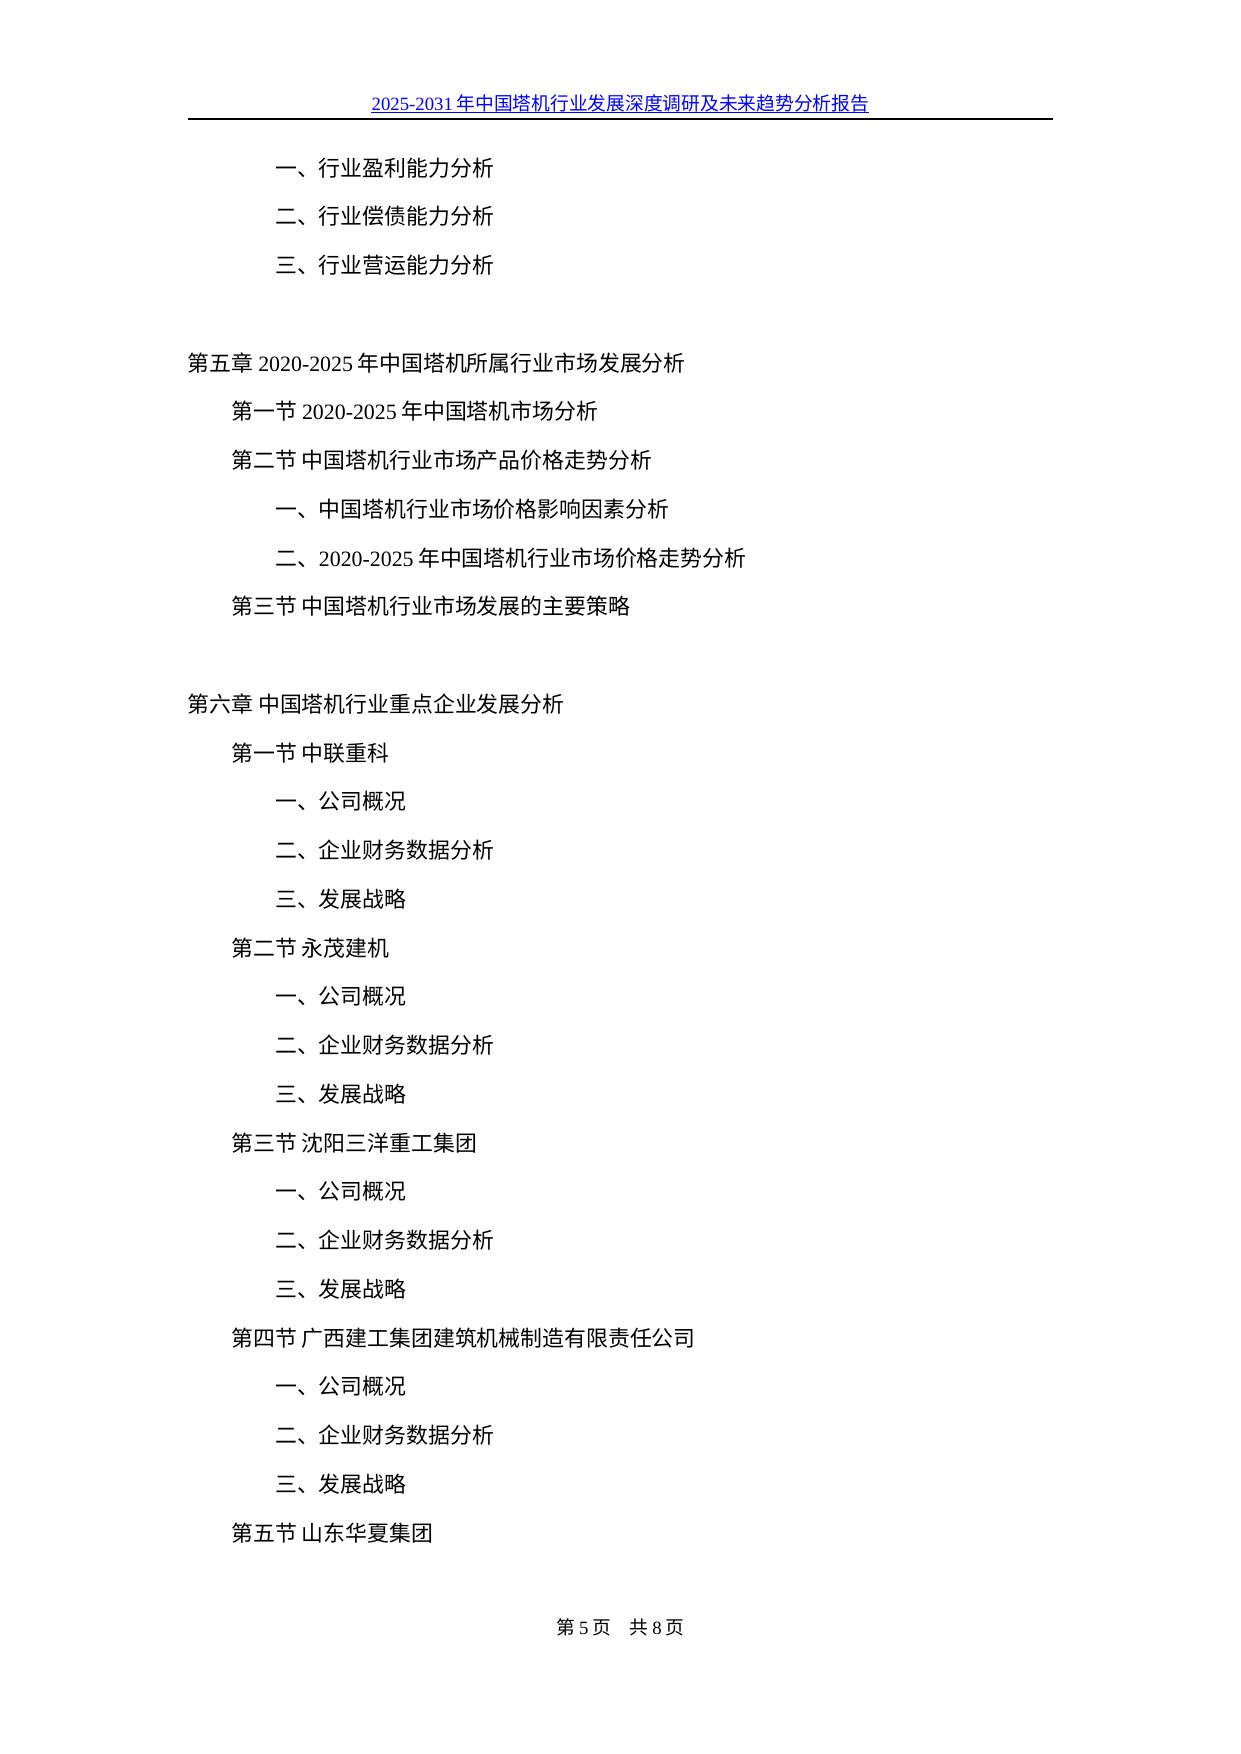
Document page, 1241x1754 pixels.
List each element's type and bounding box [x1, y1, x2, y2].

text [187, 150, 1053, 1548]
